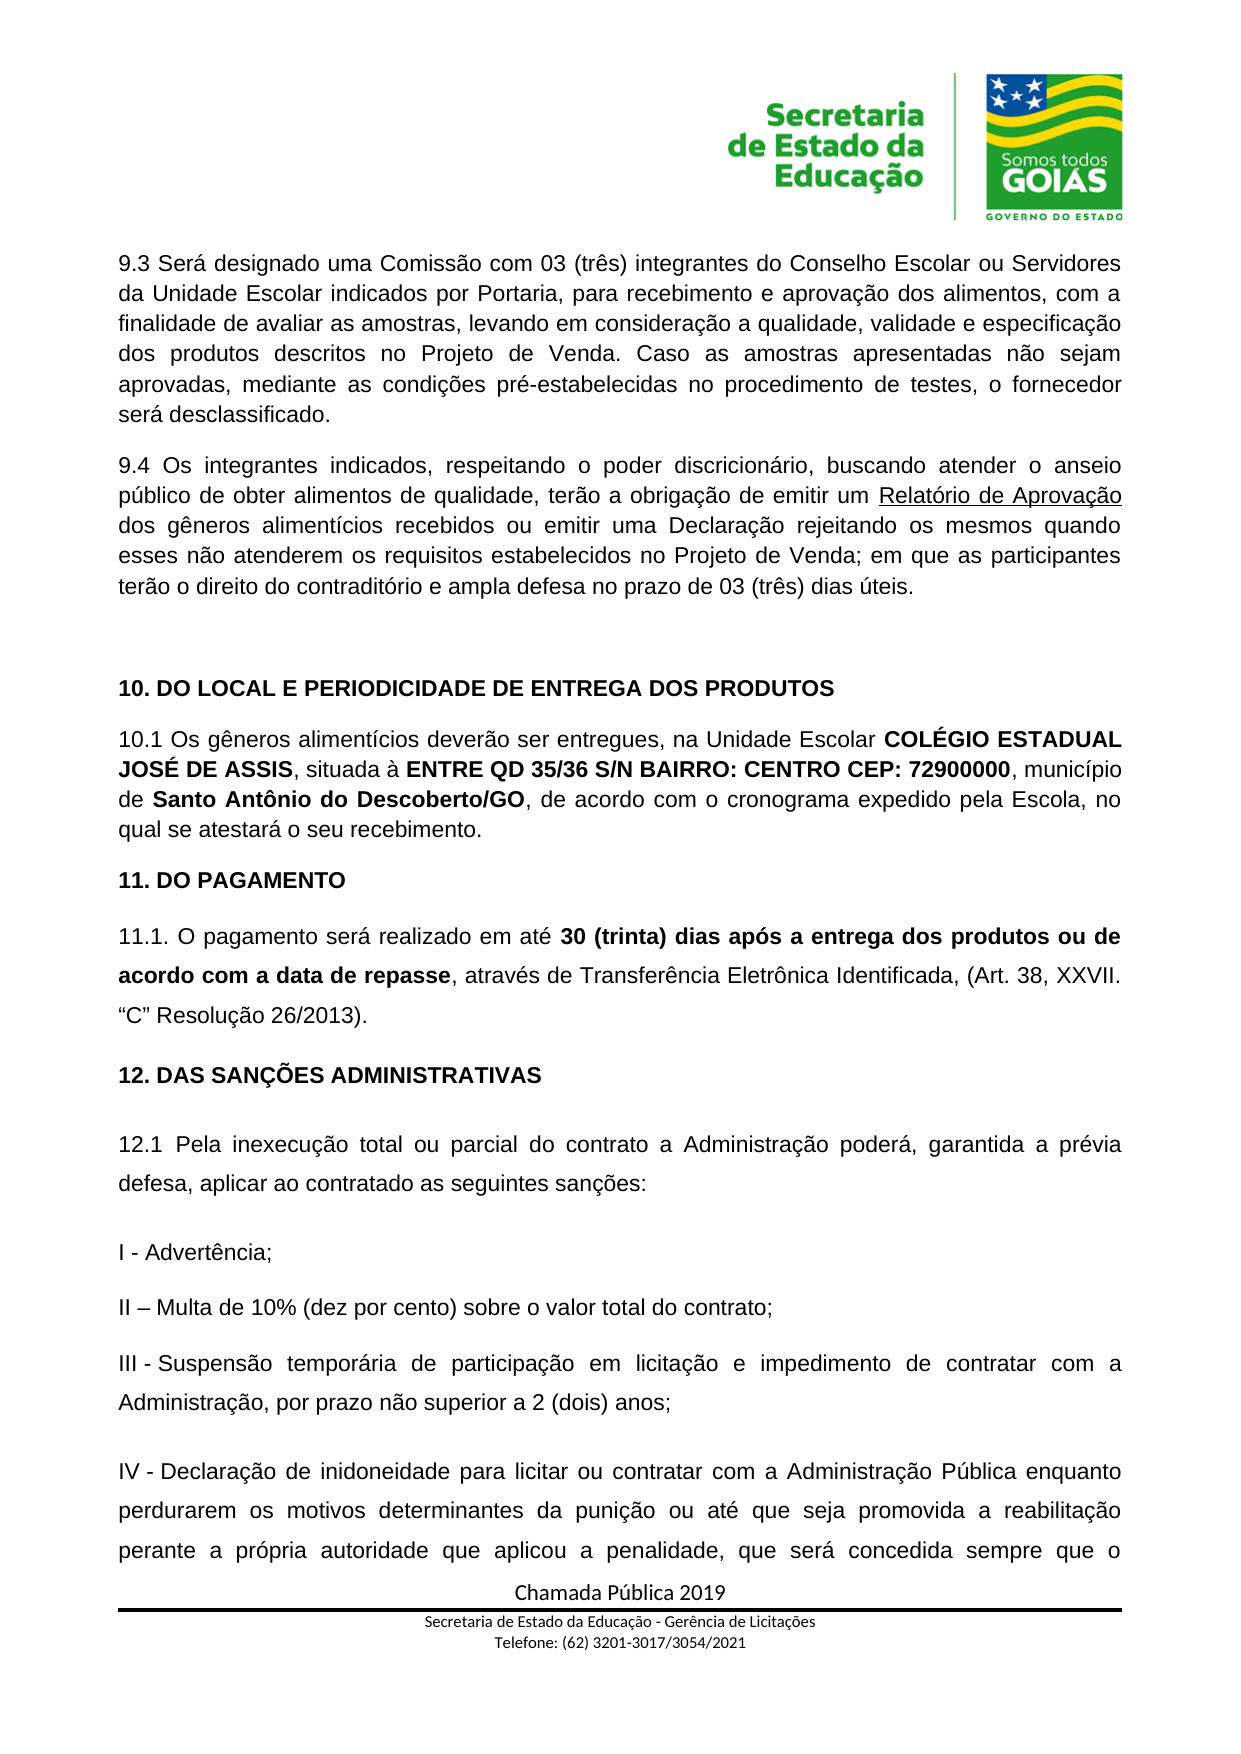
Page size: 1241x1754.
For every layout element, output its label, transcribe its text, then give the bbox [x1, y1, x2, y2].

text II – Multa de 10% (dez por cento) sobre o valor total do contrato; [118, 1294, 1122, 1321]
text 12. DAS SANÇÕES ADMINISTRATIVAS [118, 1062, 1122, 1088]
text 9.3 Será designado uma Comissão com 03 (três) integrantes do Conselho Escolar ou Servidores da Unidade Escolar indicados por Portaria, para recebimento e aprovação dos alimentos, com a finalidade de avaliar as amostras, levando em consideração a qualidade, validade e especificação dos produtos descritos no Projeto de Venda. Caso as amostras apresentadas não sejam aprovadas, mediante as condições pré-estabelecidas no procedimento de testes, o fornecedor será desclassificado. [118, 250, 1122, 427]
text III - Suspensão temporária de participação em licitação e impedimento de contratar com a Administração, por prazo não superior a 2 (dois) anos; [118, 1350, 1122, 1416]
text 10.1 Os gêneros alimentícios deverão ser entregues, na Unidade Escolar COLÉGIO ESTADUAL JOSÉ DE ASSIS, situada à ENTRE QD 35/36 S/N BAIRRO: CENTRO CEP: 72900000, município de Santo Antônio do Descoberto/GO, de acordo com o cronograma expedido pela Escola, no qual se atestará o seu recebimento. [118, 726, 1122, 843]
text 12.1 Pela inexecução total ou parcial do contrato a Administração poderá, garantida a prévia defesa, aplicar ao contratado as seguintes sanções: [118, 1131, 1122, 1196]
picture [727, 73, 1123, 222]
text 11. DO PAGAMENTO [118, 867, 1122, 894]
text 9.4 Os integrantes indicados, respeitando o poder discricionário, buscando atender o anseio público de obter alimentos de qualidade, terão a obrigação de emitir um Relatório de Aprovação dos gêneros alimentícios recebidos ou emitir uma Declaração rejeitando os mesmos quando esses não atenderem os requisitos estabelecidos no Projeto de Venda; em que as participantes terão o direito do contraditório e ampla defesa no prazo de 03 (três) dias úteis. [118, 452, 1122, 599]
text I - Advertência; [118, 1239, 1122, 1265]
text 11.1. O pagamento será realizado em até 30 (trinta) dias após a entrega dos produtos ou de acordo com a data de repasse, através de Transferência Eletrônica Identificada, (Art. 38, XXVII. “C” Resolução 26/2013). [118, 923, 1122, 1028]
text 10. DO LOCAL E PERIODICIDADE DE ENTREGA DOS PRODUTOS [118, 675, 1118, 701]
